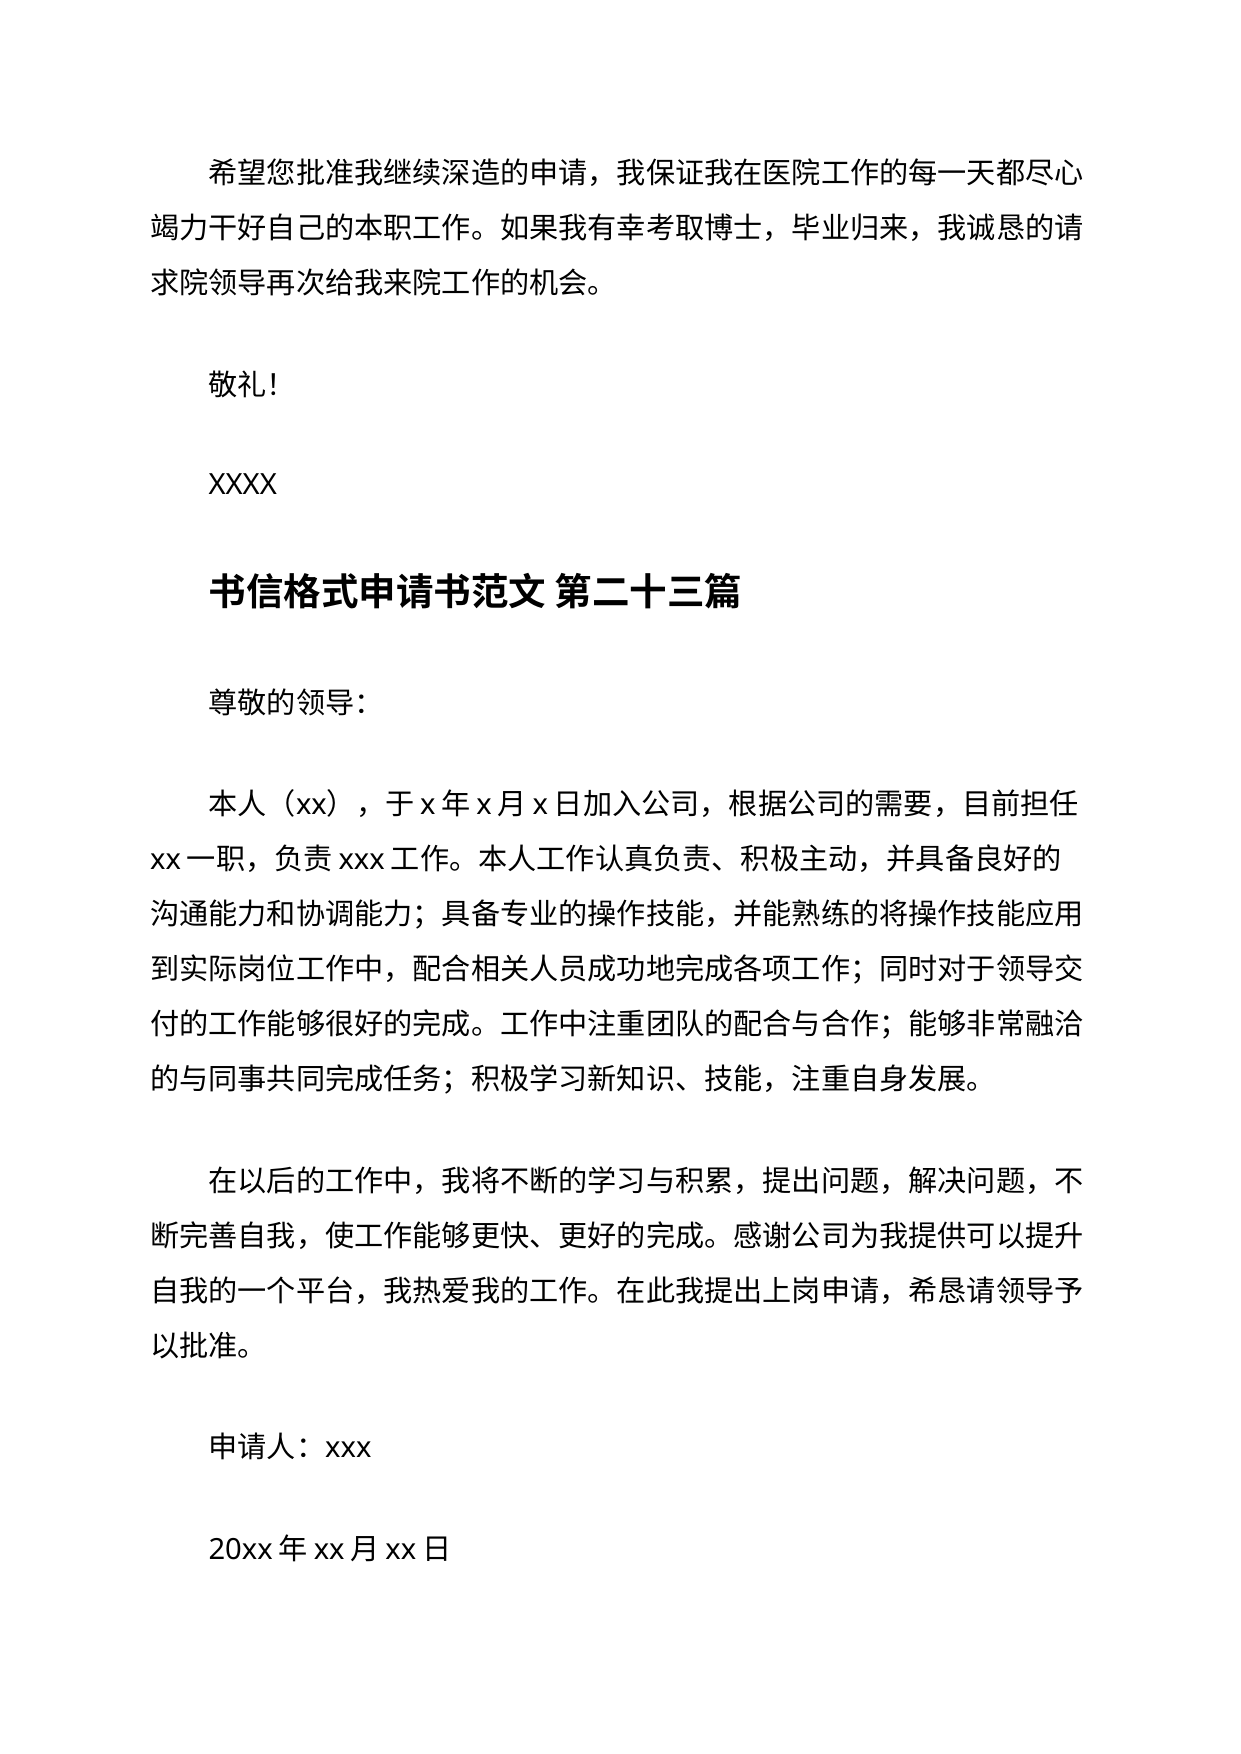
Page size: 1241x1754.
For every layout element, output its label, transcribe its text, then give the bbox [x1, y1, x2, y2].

text 书信格式申请书范文 第二十三篇 [150, 562, 1090, 616]
text 20xx年xx月xx日 [150, 1526, 1090, 1568]
text 希望您批准我继续深造的申请，我保证我在医院工作的每一天都尽心竭力干好自己的本职工作。如果我有幸考取博士，毕业归来，我诚恳的请求院领导再次给我来院工作的机会。 [150, 150, 1090, 302]
text 敬礼！ [150, 362, 1090, 404]
text 本人（xx），于x年x月x日加入公司，根据公司的需要，目前担任xx一职，负责xxx工作。本人工作认真负责、积极主动，并具备良好的沟通能力和协调能力；具备专业的操作技能，并能熟练的将操作技能应用到实际岗位工作中，配合相关人员成功地完成各项工作；同时对于领导交付的工作能够很好的完成。工作中注重团队的配合与合作；能够非常融洽的与同事共同完成任务；积极学习新知识、技能，注重自身发展。 [150, 781, 1090, 1098]
text 尊敬的领导： [150, 679, 1090, 721]
text 在以后的工作中，我将不断的学习与积累，提出问题，解决问题，不断完善自我，使工作能够更快、更好的完成。感谢公司为我提供可以提升自我的一个平台，我热爱我的工作。在此我提出上岗申请，希恳请领导予以批准。 [150, 1157, 1090, 1364]
text XXXX [150, 463, 1090, 503]
text 申请人：xxx [150, 1424, 1090, 1466]
